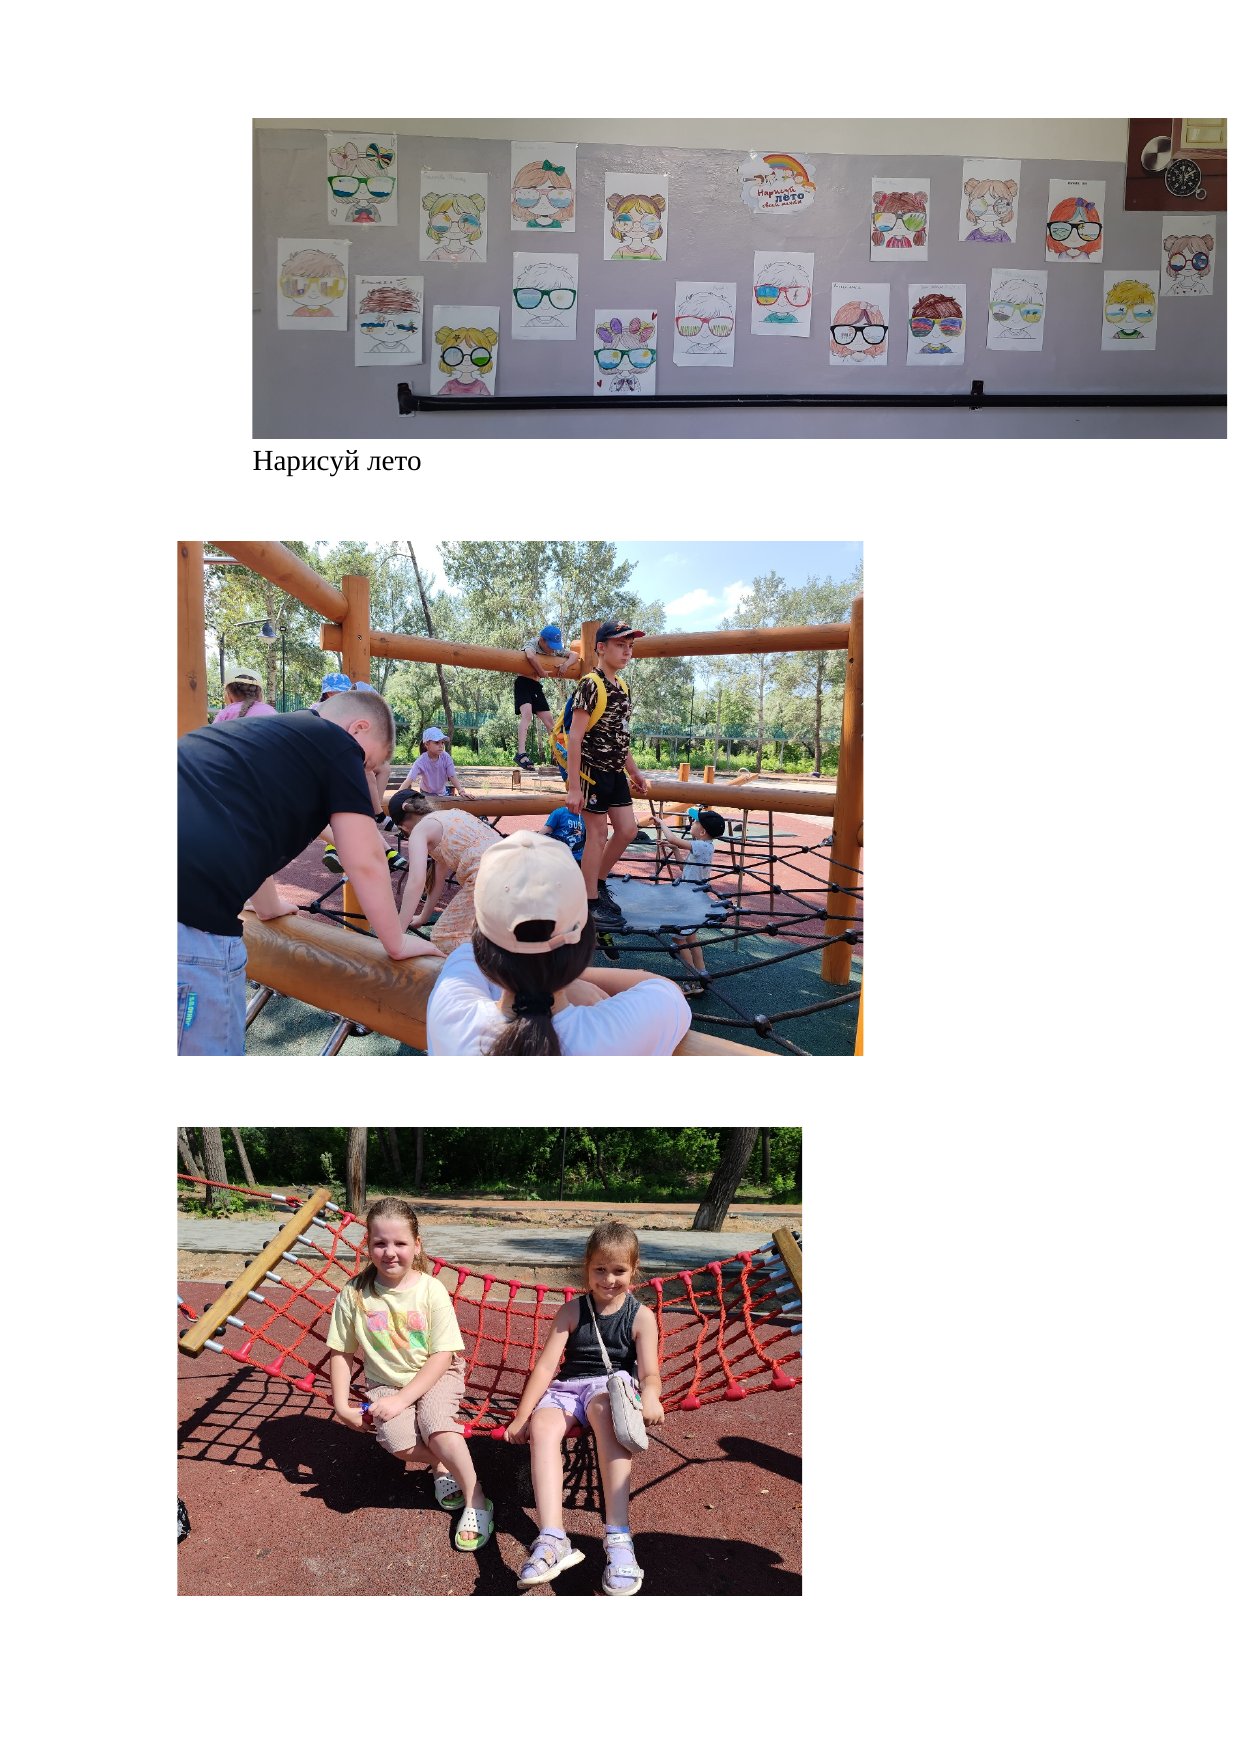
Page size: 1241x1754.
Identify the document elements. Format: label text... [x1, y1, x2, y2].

picture [177, 541, 864, 1056]
picture [252, 118, 1228, 439]
picture [177, 1127, 803, 1596]
list Нарисуй лето [252, 439, 1152, 477]
